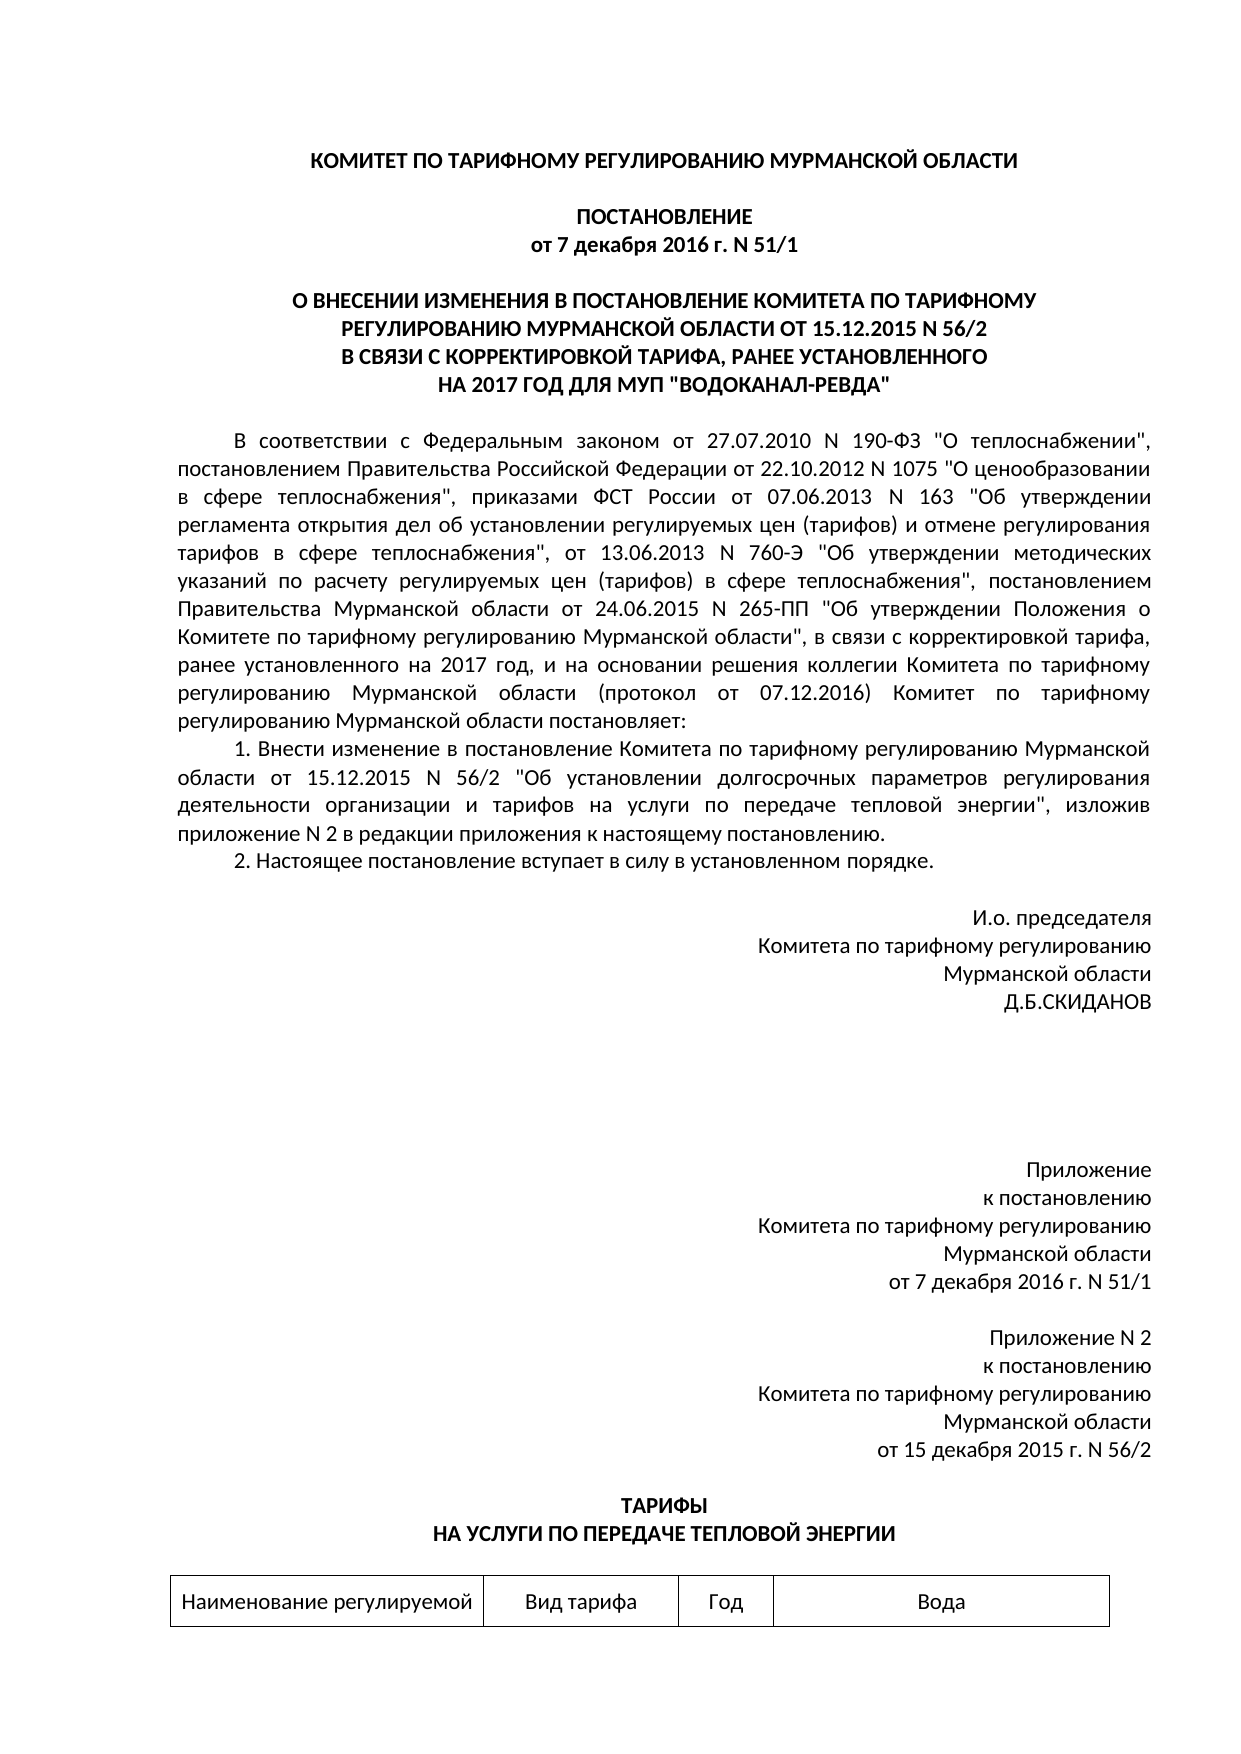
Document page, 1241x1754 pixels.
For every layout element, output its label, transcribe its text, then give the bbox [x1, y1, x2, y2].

text от 15 декабря 2015 г. N 56/2 [177, 1435, 1152, 1463]
text Мурманской области [177, 1407, 1152, 1435]
text Комитета по тарифному регулированию [177, 1379, 1152, 1407]
title О ВНЕСЕНИИ ИЗМЕНЕНИЯ В ПОСТАНОВЛЕНИЕ КОМИТЕТА ПО ТАРИФНОМУ [177, 286, 1152, 314]
text 1. Внести изменение в постановление Комитета по тарифному регулированию Мурманской области от 15.12.2015 N 56/2 "Об установлении долгосрочных параметров регулирования деятельности организации и тарифов на услуги по передаче тепловой энергии", изложив приложение N 2 в редакции приложения к настоящему постановлению. [177, 734, 1152, 847]
text Приложение [177, 1155, 1152, 1183]
text Комитета по тарифному регулированию [177, 1211, 1152, 1239]
title НА 2017 ГОД ДЛЯ МУП "ВОДОКАНАЛ-РЕВДА" [177, 370, 1152, 398]
title КОМИТЕТ ПО ТАРИФНОМУ РЕГУЛИРОВАНИЮ МУРМАНСКОЙ ОБЛАСТИ [177, 146, 1152, 174]
title В СВЯЗИ С КОРРЕКТИРОВКОЙ ТАРИФА, РАНЕЕ УСТАНОВЛЕННОГО [177, 342, 1152, 370]
table_header Год [679, 1576, 773, 1626]
text 2. Настоящее постановление вступает в силу в установленном порядке. [177, 847, 1152, 875]
text И.о. председателя [177, 903, 1152, 931]
title от 7 декабря 2016 г. N 51/1 [177, 230, 1152, 258]
title РЕГУЛИРОВАНИЮ МУРМАНСКОЙ ОБЛАСТИ ОТ 15.12.2015 N 56/2 [177, 314, 1152, 342]
text Мурманской области [177, 959, 1152, 987]
text В соответствии с Федеральным законом от 27.07.2010 N 190-ФЗ "О теплоснабжении", постановлением Правительства Российской Федерации от 22.10.2012 N 1075 "О ценообразовании в сфере теплоснабжения", приказами ФСТ России от 07.06.2013 N 163 "Об утверждении регламента открытия дел об установлении регулируемых цен (тарифов) и отмене регулирования тарифов в сфере теплоснабжения", от 13.06.2013 N 760-Э "Об утверждении методических указаний по расчету регулируемых цен (тарифов) в сфере теплоснабжения", постановлением Правительства Мурманской области от 24.06.2015 N 265-ПП "Об утверждении Положения о Комитете по тарифному регулированию Мурманской области", в связи с корректировкой тарифа, ранее установленного на 2017 год, и на основании решения коллегии Комитета по тарифному регулированию Мурманской области (протокол от 07.12.2016) Комитет по тарифному регулированию Мурманской области постановляет: [177, 426, 1152, 734]
text к постановлению [177, 1183, 1152, 1211]
text от 7 декабря 2016 г. N 51/1 [177, 1267, 1152, 1295]
text Приложение N 2 [177, 1323, 1152, 1351]
text Мурманской области [177, 1239, 1152, 1267]
title ТАРИФЫ [177, 1491, 1152, 1519]
text Д.Б.СКИДАНОВ [177, 987, 1152, 1015]
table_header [171, 1576, 483, 1626]
text Комитета по тарифному регулированию [177, 931, 1152, 959]
title НА УСЛУГИ ПО ПЕРЕДАЧЕ ТЕПЛОВОЙ ЭНЕРГИИ [177, 1519, 1152, 1547]
text к постановлению [177, 1351, 1152, 1379]
table_header Вода [774, 1576, 1109, 1626]
title ПОСТАНОВЛЕНИЕ [177, 202, 1152, 230]
table_header Вид тарифа [484, 1576, 678, 1626]
